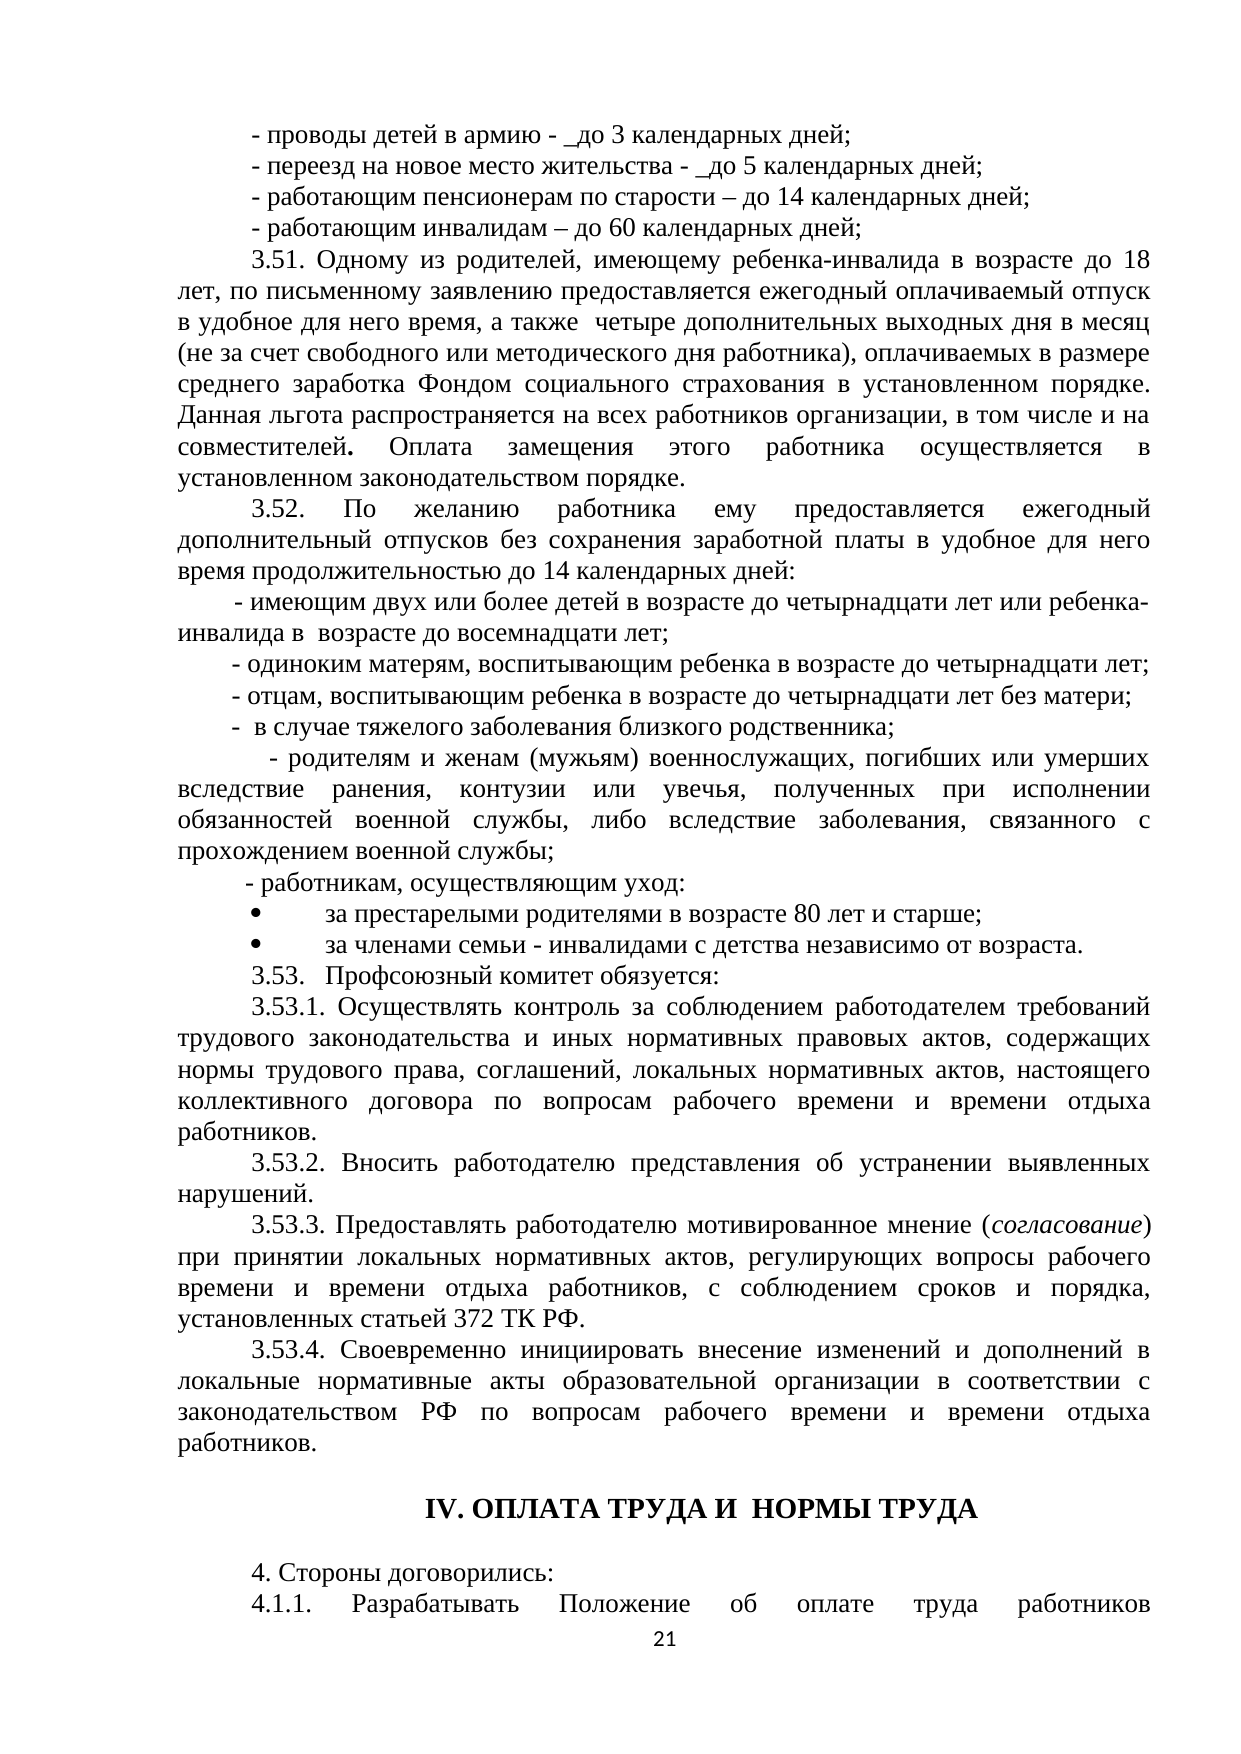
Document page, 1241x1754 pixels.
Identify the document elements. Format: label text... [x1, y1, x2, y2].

text 3.51. Одному из родителей, имеющему ребенка-инвалида в возрасте до 18 лет, по письменному заявлению предоставляется ежегодный оплачиваемый отпуск в удобное для него время, а также четыре дополнительных выходных дня в месяц (не за счет свободного или методического дня работника), оплачиваемых в размере среднего заработка Фондом социального страхования в установленном порядке. Данная льгота распространяется на всех работников организации, в том числе и на совместителей. Оплата замещения этого работника осуществляется в установленном законодательством порядке. [177, 243, 1152, 492]
text - одиноким матерям, воспитывающим ребенка в возрасте до четырнадцати лет; [177, 648, 1152, 679]
text 3.53.4. Своевременно инициировать внесение изменений и дополнений в локальные нормативные акты образовательной организации в соответствии с законодательством РФ по вопросам рабочего времени и времени отдыха работников. [177, 1333, 1152, 1458]
text - проводы детей в армию - _до 3 календарных дней; [177, 118, 1152, 149]
text IV. Оплата ТРУДА И нормы труда [177, 1491, 1152, 1525]
text 3.53.3. Предоставлять работодателю мотивированное мнение (согласование) при принятии локальных нормативных актов, регулирующих вопросы рабочего времени и времени отдыха работников, с соблюдением сроков и порядка, установленных статьей 372 ТК РФ. [177, 1208, 1152, 1333]
text 3.52. По желанию работника ему предоставляется ежегодный дополнительный отпусков без сохранения заработной платы в удобное для него время продолжительностью до 14 календарных дней: [177, 492, 1152, 585]
text 3.53.2. Вносить работодателю представления об устранении выявленных нарушений. [177, 1146, 1152, 1208]
list за членами семьи - инвалидами с детства независимо от возраста. [177, 928, 1152, 959]
text - работающим инвалидам – до 60 календарных дней; [177, 212, 1152, 243]
list за престарелыми родителями в возрасте 80 лет и старше; [177, 897, 1152, 928]
text - родителям и женам (мужьям) военнослужащих, погибших или умерших вследствие ранения, контузии или увечья, полученных при исполнении обязанностей военной службы, либо вследствие заболевания, связанного с прохождением военной службы; [177, 741, 1152, 866]
text - имеющим двух или более детей в возрасте до четырнадцати лет или ребенка-инвалида в возрасте до восемнадцати лет; [177, 585, 1152, 648]
text 3.53. Профсоюзный комитет обязуется: [177, 959, 1152, 990]
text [177, 1587, 1152, 1618]
text - в случае тяжелого заболевания близкого родственника; [177, 710, 1152, 741]
text 3.53.1. Осуществлять контроль за соблюдением работодателем требований трудового законодательства и иных нормативных правовых актов, содержащих нормы трудового права, соглашений, локальных нормативных актов, настоящего коллективного договора по вопросам рабочего времени и времени отдыха работников. [177, 990, 1152, 1146]
text - переезд на новое место жительства - _до 5 календарных дней; [177, 149, 1152, 180]
text - отцам, воспитывающим ребенка в возрасте до четырнадцати лет без матери; [177, 679, 1152, 710]
text - работающим пенсионерам по старости – до 14 календарных дней; [177, 180, 1152, 212]
text - работникам, осуществляющим уход: [177, 866, 1152, 897]
text 4. Стороны договорились: [177, 1556, 1152, 1587]
